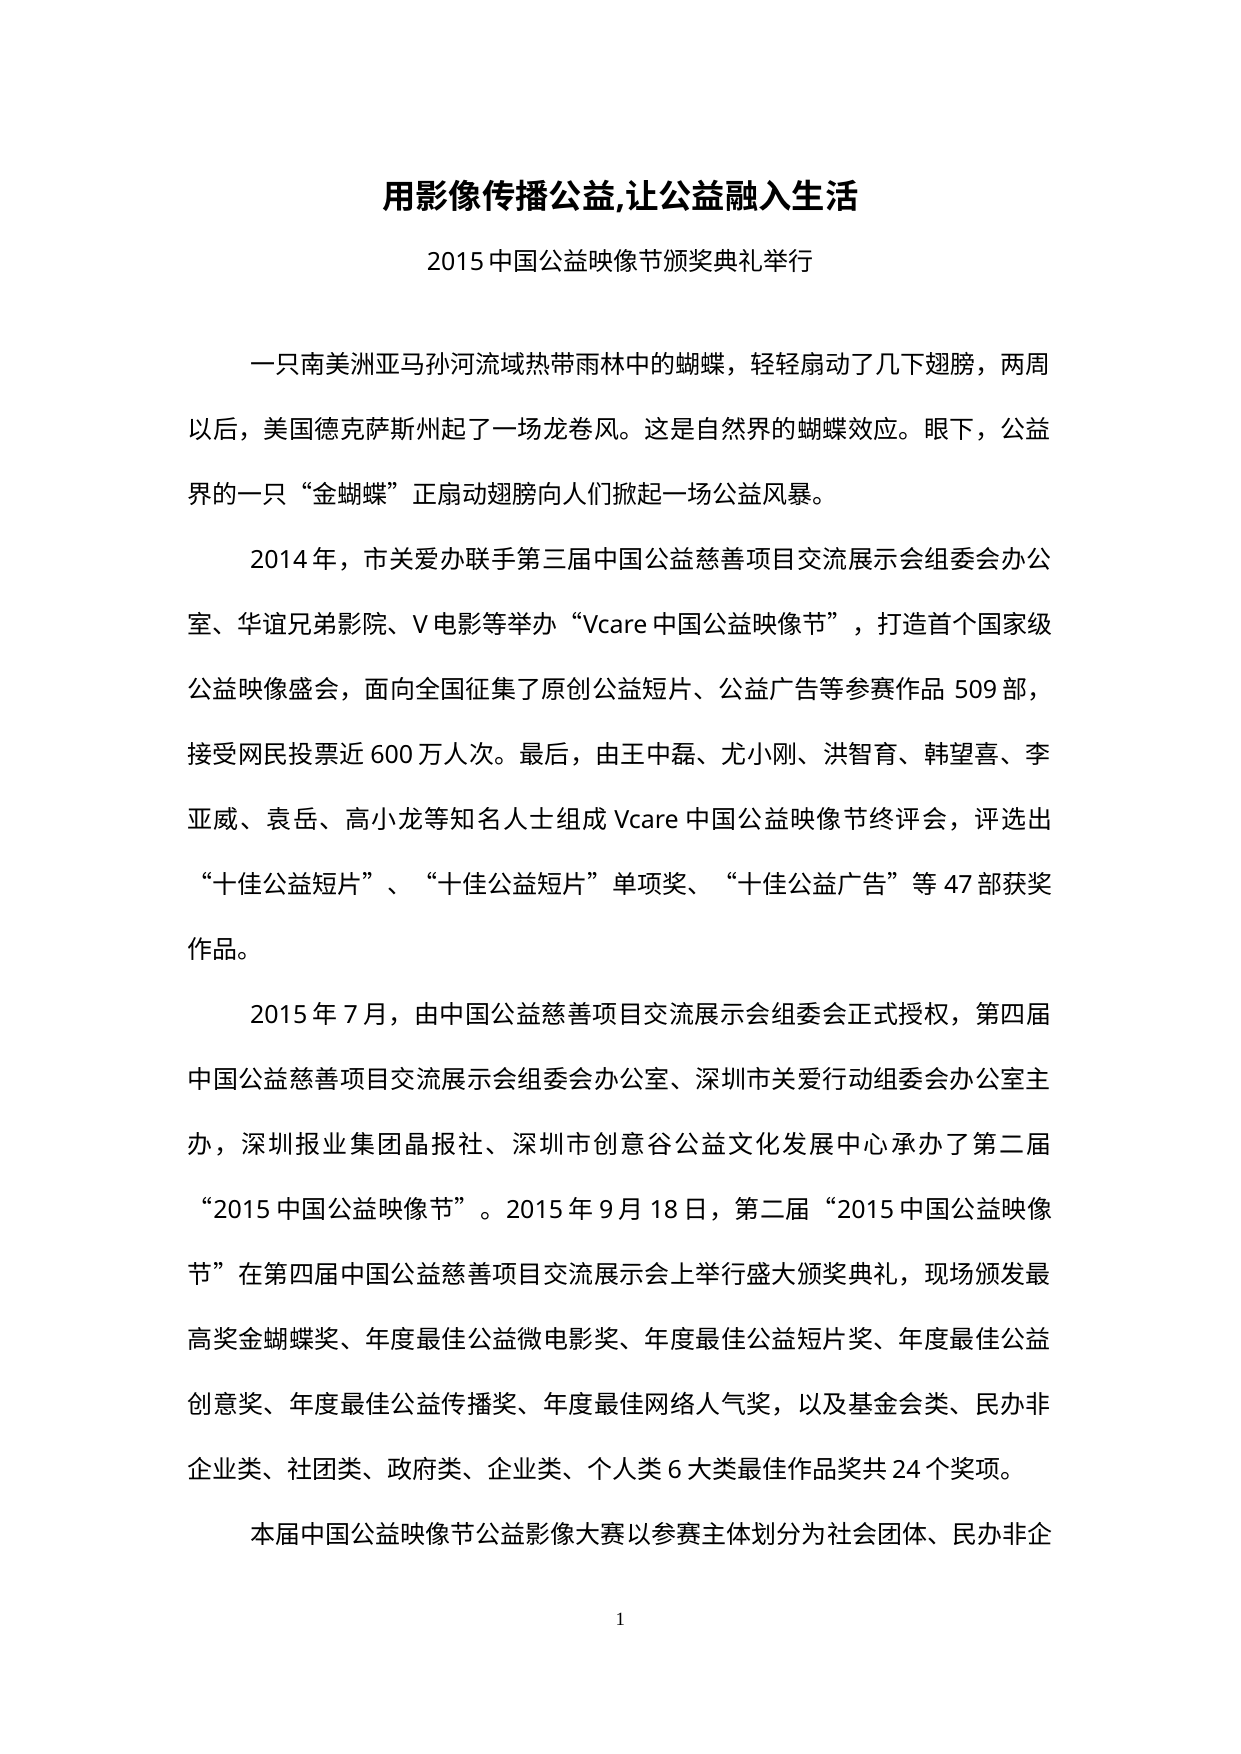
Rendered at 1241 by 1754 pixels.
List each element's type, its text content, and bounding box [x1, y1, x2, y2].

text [187, 1500, 1053, 1565]
text 2015年7月，由中国公益慈善项目交流展示会组委会正式授权，第四届中国公益慈善项目交流展示会组委会办公室、深圳市关爱行动组委会办公室主办，深圳报业集团晶报社、深圳市创意谷公益文化发展中心承办了第二届“2015中国公益映像节”。2015年9月18日，第二届“2015中国公益映像节”在第四届中国公益慈善项目交流展示会上举行盛大颁奖典礼，现场颁发最高奖金蝴蝶奖、年度最佳公益微电影奖、年度最佳公益短片奖、年度最佳公益创意奖、年度最佳公益传播奖、年度最佳网络人气奖，以及基金会类、民办非企业类、社团类、政府类、企业类、个人类6大类最佳作品奖共24个奖项。 [187, 980, 1053, 1500]
text 2014年，市关爱办联手第三届中国公益慈善项目交流展示会组委会办公室、华谊兄弟影院、V电影等举办“Vcare中国公益映像节”，打造首个国家级公益映像盛会，面向全国征集了原创公益短片、公益广告等参赛作品509部，接受网民投票近600万人次。最后，由王中磊、尤小刚、洪智育、韩望喜、李亚威、袁岳、高小龙等知名人士组成Vcare中国公益映像节终评会，评选出“十佳公益短片”、“十佳公益短片”单项奖、“十佳公益广告”等47部获奖作品。 [187, 525, 1053, 980]
text 用影像传播公益,让公益融入生活 [187, 162, 1053, 227]
text 2015中国公益映像节颁奖典礼举行 [187, 227, 1053, 292]
text 一只南美洲亚马孙河流域热带雨林中的蝴蝶，轻轻扇动了几下翅膀，两周以后，美国德克萨斯州起了一场龙卷风。这是自然界的蝴蝶效应。眼下，公益界的一只“金蝴蝶”正扇动翅膀向人们掀起一场公益风暴。 [187, 330, 1053, 525]
